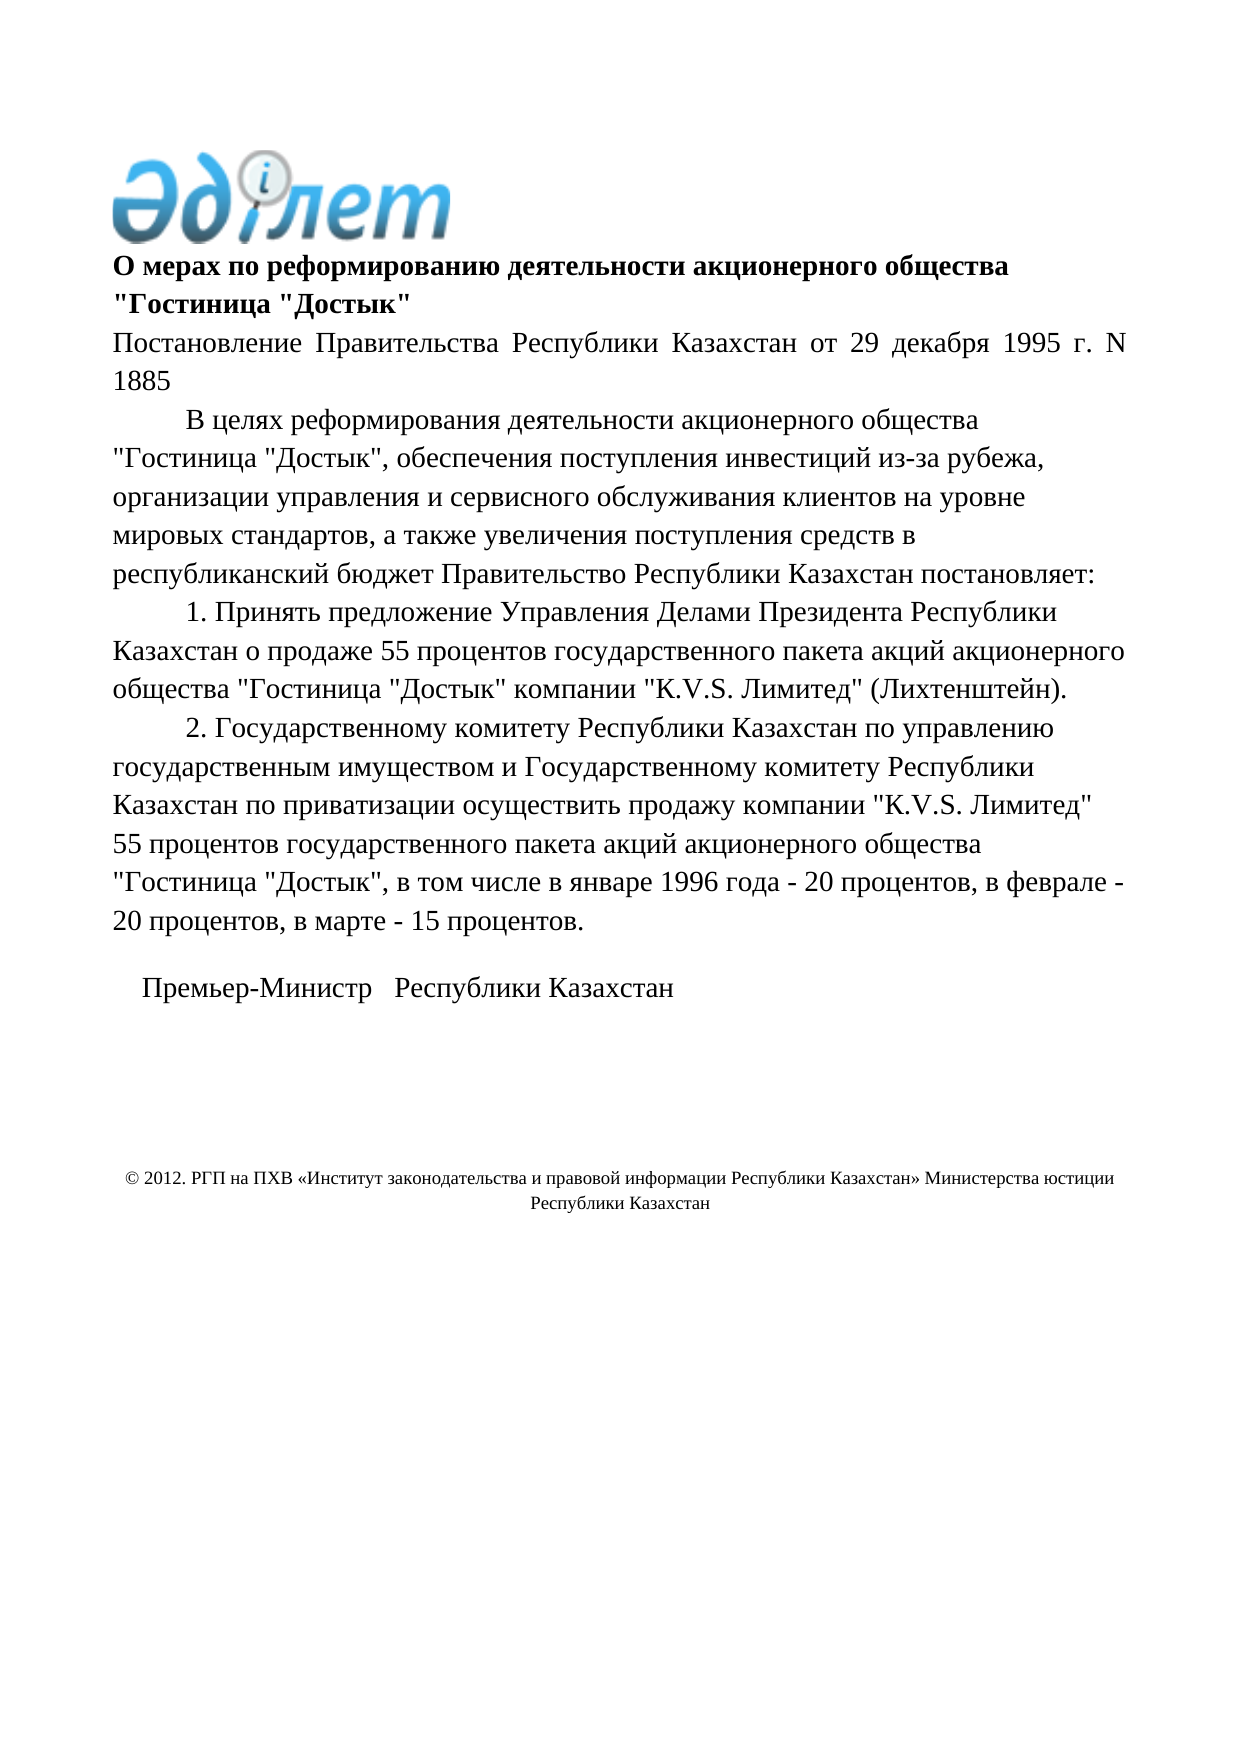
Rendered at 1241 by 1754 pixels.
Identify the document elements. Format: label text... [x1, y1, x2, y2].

picture [112, 150, 451, 244]
text В целях реформирования деятельности акционерного общества "Гостиница "Достык", обеспечения поступления инвестиций из-за рубежа, организации управления и сервисного обслуживания клиентов на уровне мировых стандартов, а также увеличения поступления средств в республиканский бюджет Правительство Республики Казахстан постановляет: 1. Принять предложение Управления Делами Президента Республики Казахстан о продаже 55 процентов государственного пакета акций акционерного общества "Гостиница "Достык" компании "К.V.S. Лимитед" (Лихтенштейн). 2. Государственному комитету Республики Казахстан по управлению государственным имуществом и Государственному комитету Республики Казахстан по приватизации осуществить продажу компании "К.V.S. Лимитед" 55 процентов государственного пакета акций акционерного общества "Гостиница "Достык", в том числе в январе 1996 года - 20 процентов, в феврале - 20 процентов, в марте - 15 процентов. [112, 402, 1128, 967]
text Постановление Правительства Республики Казахстан от 29 декабря 1995 г. N 1885 [112, 325, 1128, 397]
text Премьер-Министр Республики Казахстан [112, 970, 1128, 1004]
text О мерах по реформированию деятельности акционерного общества "Гостиница "Достык" [112, 248, 1128, 320]
text © 2012. РГП на ПХВ «Институт законодательства и правовой информации Республики Казахстан» Министерства юстиции Республики Казахстан [112, 1167, 1128, 1213]
